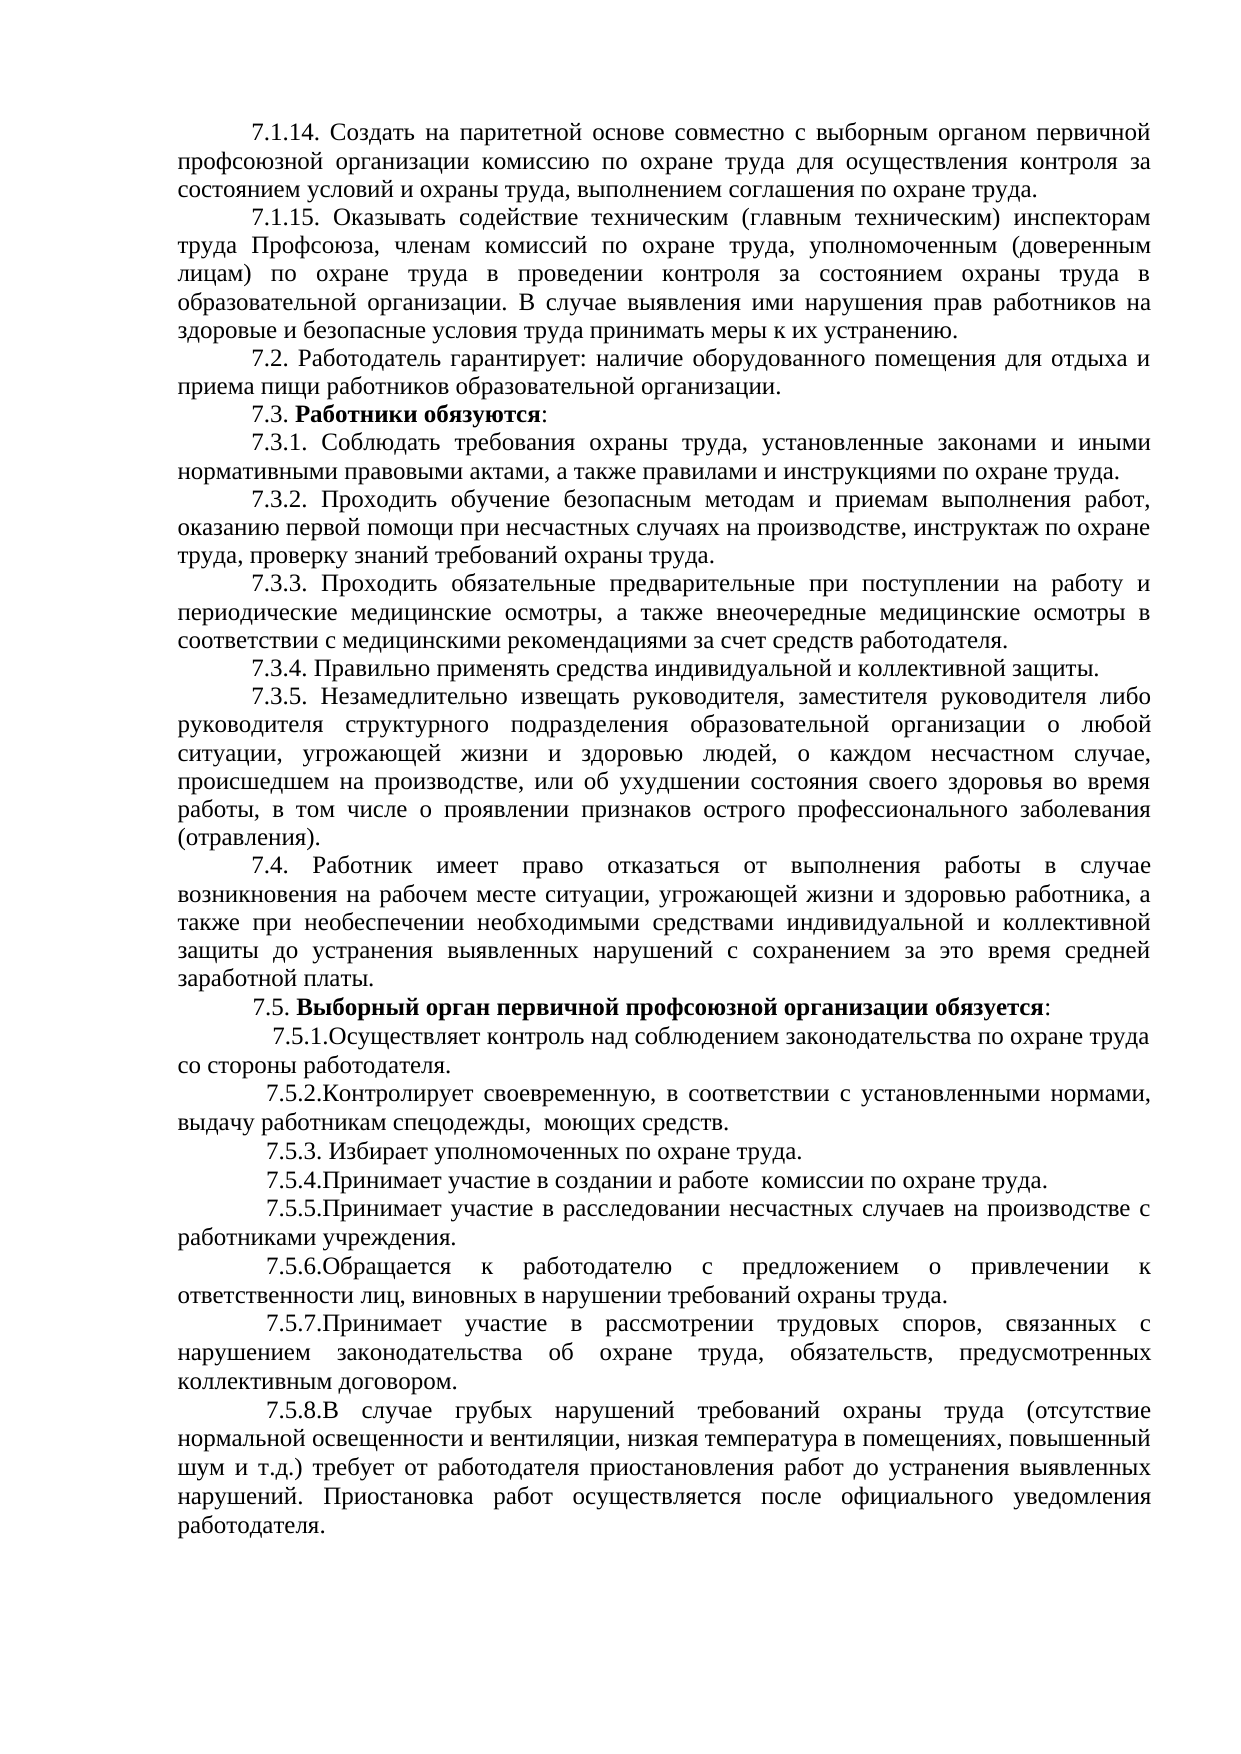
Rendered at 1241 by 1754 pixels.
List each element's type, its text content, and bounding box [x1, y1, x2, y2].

title 7.5. Выборный орган первичной профсоюзной организации обязуется: [177, 992, 1152, 1021]
title 7.5.6.Обращается к работодателю с предложением о привлечении к ответственности лиц, виновных в нарушении требований охраны труда. [177, 1251, 1152, 1308]
text 7.3.3. Проходить обязательные предварительные при поступлении на работу и периодические медицинские осмотры, а также внеочередные медицинские осмотры в соответствии с медицинскими рекомендациями за счет средств работодателя. [177, 569, 1152, 654]
text 7.3.1. Соблюдать требования охраны труда, установленные законами и иными нормативными правовыми актами, а также правилами и инструкциями по охране труда. [177, 428, 1152, 484]
title 7.5.1.Осуществляет контроль над соблюдением законодательства по охране труда со стороны работодателя. [177, 1021, 1152, 1078]
text 7.3.5. Незамедлительно извещать руководителя, заместителя руководителя либо руководителя структурного подразделения образовательной организации о любой ситуации, угрожающей жизни и здоровью людей, о каждом несчастном случае, происшедшем на производстве, или об ухудшении состояния своего здоровья во время работы, в том числе о проявлении признаков острого профессионального заболевания (отравления). [177, 682, 1152, 851]
title 7.5.8.В случае грубых нарушений требований охраны труда (отсутствие нормальной освещенности и вентиляции, низкая температура в помещениях, повышенный шум и т.д.) требует от работодателя приостановления работ до устранения выявленных нарушений. Приостановка работ осуществляется после официального уведомления работодателя. [177, 1395, 1152, 1538]
title 7.5.4.Принимает участие в создании и работе комиссии по охране труда. [177, 1165, 1152, 1193]
title 7.5.2.Контролирует своевременную, в соответствии с установленными нормами, выдачу работникам спецодежды, моющих средств. [177, 1078, 1152, 1136]
text 7.3.4. Правильно применять средства индивидуальной и коллективной защиты. [177, 654, 1152, 682]
text 7.3.2. Проходить обучение безопасным методам и приемам выполнения работ, оказанию первой помощи при несчастных случаях на производстве, инструктаж по охране труда, проверку знаний требований охраны труда. [177, 484, 1152, 569]
text 7.3. Работники обязуются: [177, 400, 1152, 428]
text 7.1.14. Создать на паритетной основе совместно с выборным органом первичной профсоюзной организации комиссию по охране труда для осуществления контроля за состоянием условий и охраны труда, выполнением соглашения по охране труда. [177, 118, 1152, 203]
title 7.5.5.Принимает участие в расследовании несчастных случаев на производстве с работниками учреждения. [177, 1193, 1152, 1251]
text 7.2. Работодатель гарантирует: наличие оборудованного помещения для отдыха и приема пищи работников образовательной организации. [177, 344, 1152, 400]
text 7.4. Работник имеет право отказаться от выполнения работы в случае возникновения на рабочем месте ситуации, угрожающей жизни и здоровью работника, а также при необеспечении необходимыми средствами индивидуальной и коллективной защиты до устранения выявленных нарушений с сохранением за это время средней заработной платы. [177, 851, 1152, 992]
title 7.5.7.Принимает участие в рассмотрении трудовых споров, связанных с нарушением законодательства об охране труда, обязательств, предусмотренных коллективным договором. [177, 1308, 1152, 1395]
title 7.5.3. Избирает уполномоченных по охране труда. [177, 1136, 1152, 1165]
text 7.1.15. Оказывать содействие техническим (главным техническим) инспекторам труда Профсоюза, членам комиссий по охране труда, уполномоченным (доверенным лицам) по охране труда в проведении контроля за состоянием охраны труда в образовательной организации. В случае выявления ими нарушения прав работников на здоровые и безопасные условия труда принимать меры к их устранению. [177, 203, 1152, 344]
